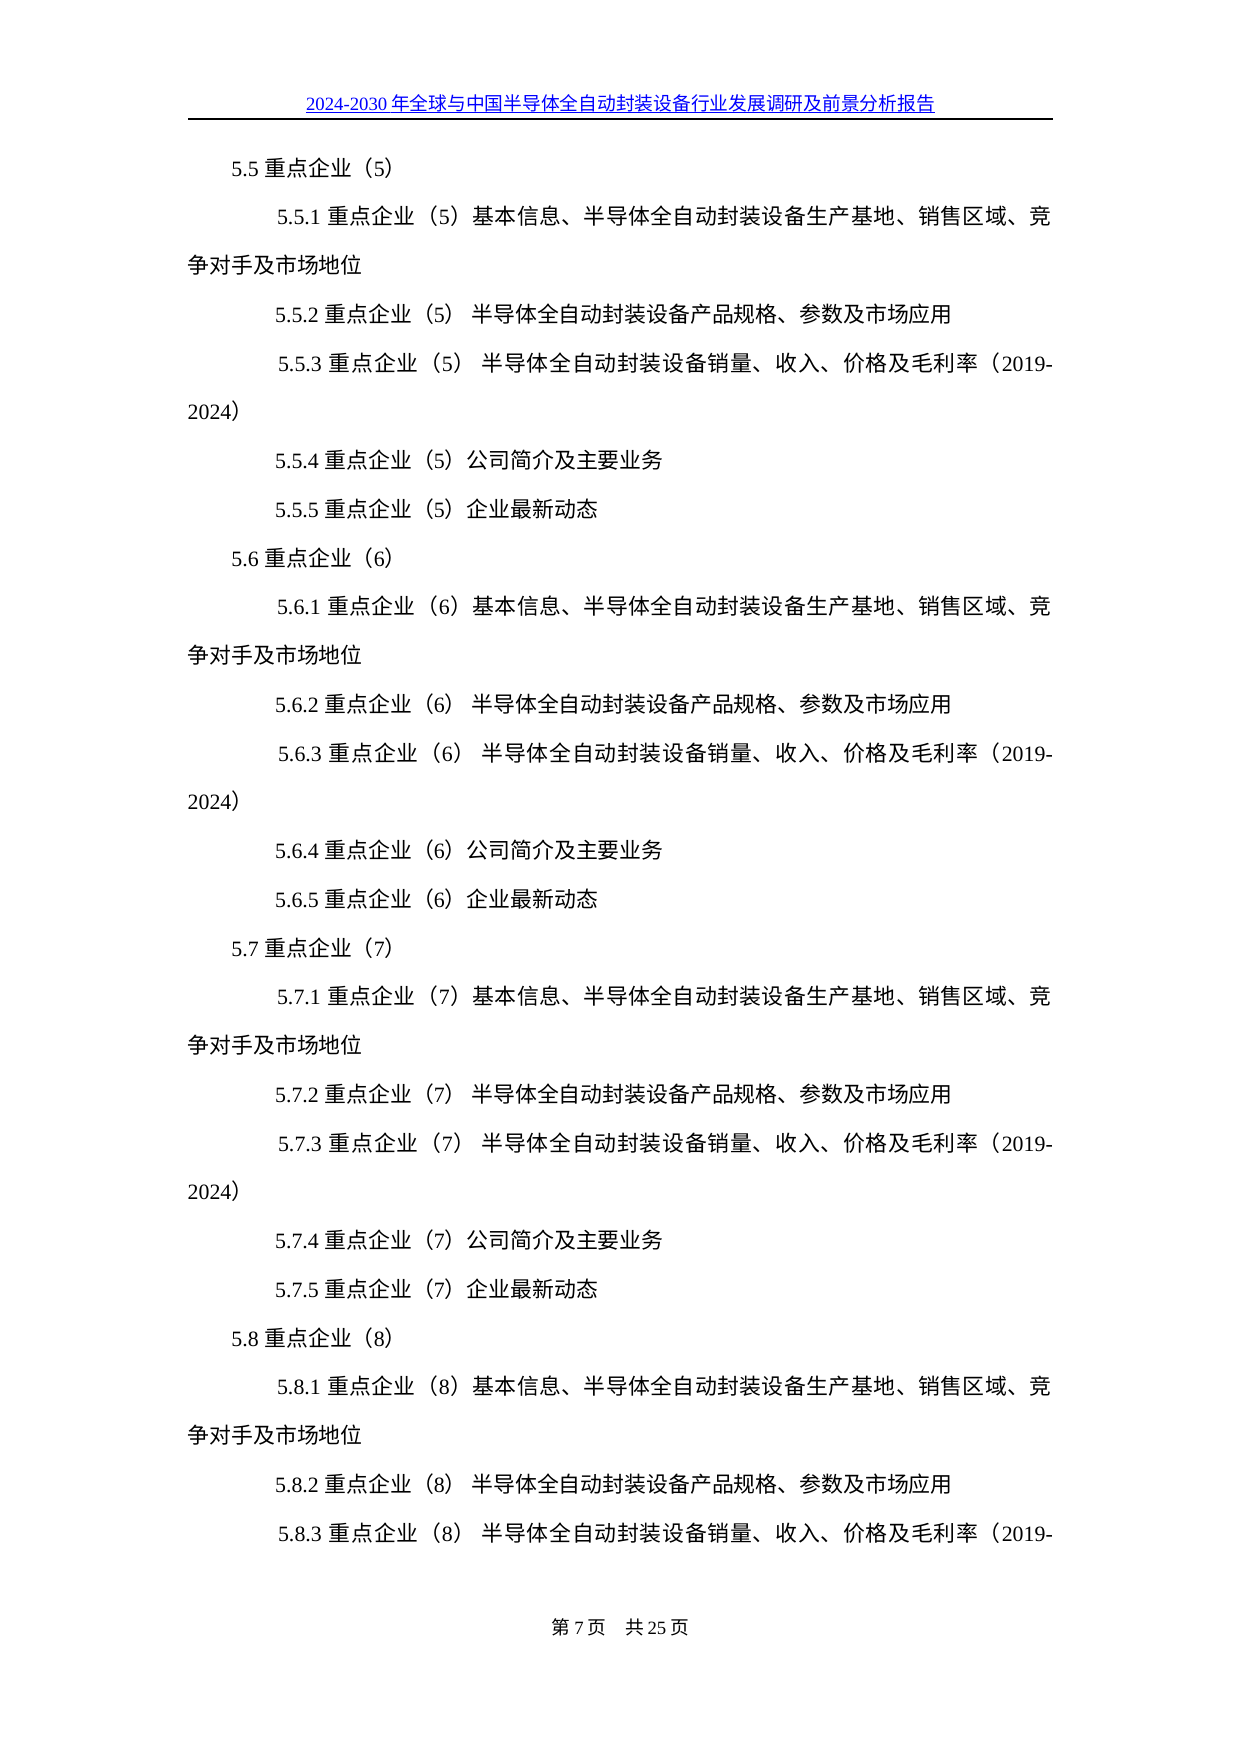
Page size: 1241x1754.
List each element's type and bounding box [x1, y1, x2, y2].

text [187, 150, 1053, 1548]
